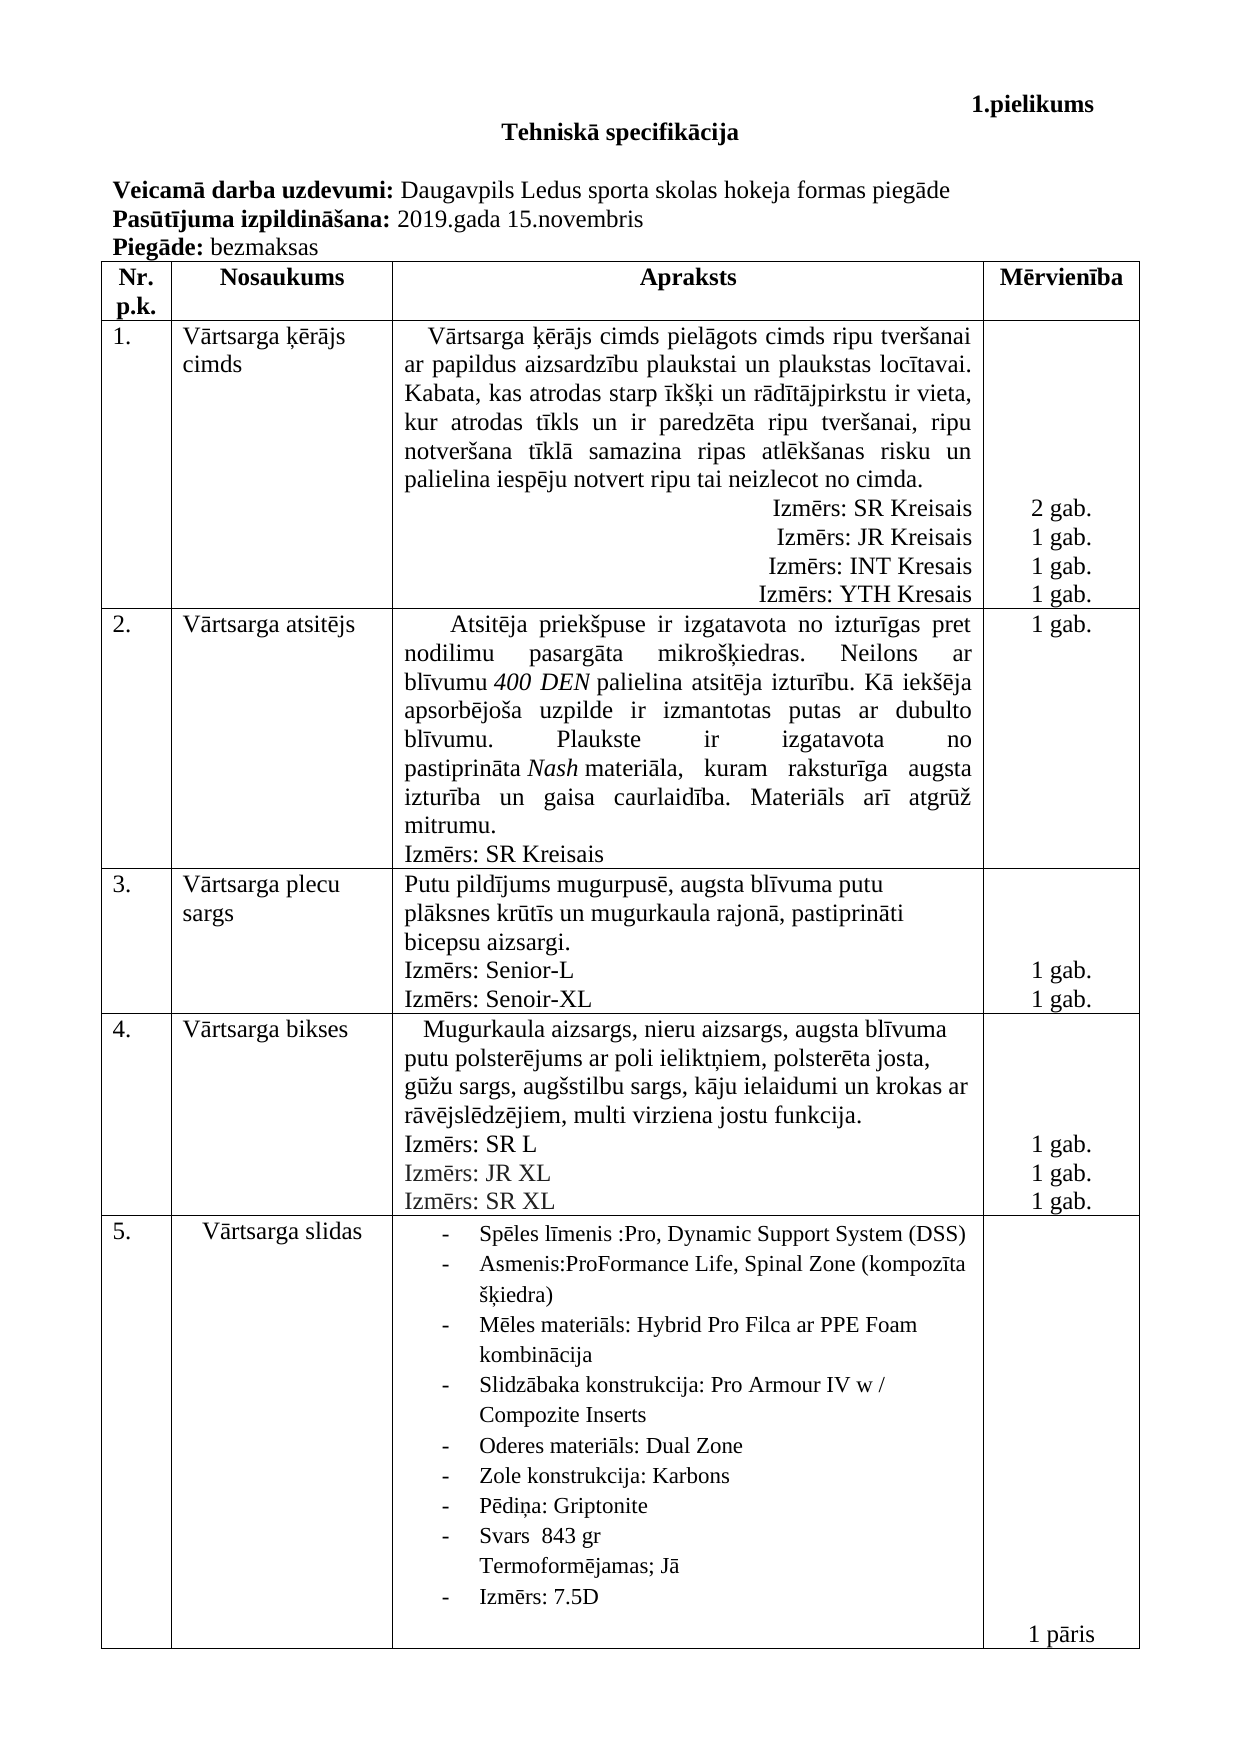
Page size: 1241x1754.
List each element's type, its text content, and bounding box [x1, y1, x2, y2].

table_cell 1 gab. 1 gab. [984, 869, 1139, 1013]
text Piegāde: bezmaksas [112, 232, 1128, 261]
table_cell Spēles līmenis :Pro, Dynamic Support System (DSS) Asmenis:ProFormance Life, Spinal Zone (kompozīta šķiedra) Mēles materiāls: Hybrid Pro Filca ar PPE Foam kombinācija Slidzābaka konstrukcija: Pro Armour IV w / Compozite Inserts Oderes materiāls: Dual Zone Zole konstrukcija: Karbons Pēdiņa: Griptonite Svars 843 gr Termoformējamas; Jā Izmērs: 7.5D [393, 1216, 983, 1647]
table_cell Putu pildījums mugurpusē, augsta blīvuma putu plāksnes krūtīs un mugurkaula rajonā, pastiprināti bicepsu aizsargi. Izmērs: Senior-L Izmērs: Senoir-XL [393, 869, 983, 1013]
table_cell Vārtsarga slidas [172, 1216, 392, 1647]
table_cell 5. [102, 1216, 171, 1647]
table_cell Vārtsarga atsitējs [172, 609, 392, 868]
table_cell 1 gab. [984, 609, 1139, 868]
table_cell 4. [102, 1014, 171, 1215]
table_header Mērvienība [984, 262, 1139, 320]
table_cell 1 pāris [984, 1216, 1139, 1647]
text Tehniskā specifikācija [112, 117, 1128, 146]
table_cell Mugurkaula aizsargs, nieru aizsargs, augsta blīvuma putu polsterējums ar poli ieliktņiem, polsterēta josta, gūžu sargs, augšstilbu sargs, kāju ielaidumi un krokas ar rāvējslēdzējiem, multi virziena jostu funkcija. Izmērs: SR L Izmērs: JR XL Izmērs: SR XL [393, 1014, 983, 1215]
table_cell 1 gab. 1 gab. 1 gab. [984, 1014, 1139, 1215]
table_cell Vārtsarga bikses [172, 1014, 392, 1215]
table_cell Vārtsarga ķērājs cimds [172, 321, 392, 608]
table_cell 2 gab. 1 gab. 1 gab. 1 gab. [984, 321, 1139, 608]
table_cell 3. [102, 869, 171, 1013]
table_cell Vārtsarga plecu sargs [172, 869, 392, 1013]
table_cell 2. [102, 609, 171, 868]
table_header Nosaukums [172, 262, 392, 320]
list 1.pielikums [862, 89, 1128, 117]
table_cell Atsitēja priekšpuse ir izgatavota no izturīgas pret nodilimu pasargāta mikrošķiedras. Neilons ar blīvumu 400 DEN palielina atsitēja izturību. Kā iekšēja apsorbējoša uzpilde ir izmantotas putas ar dubulto blīvumu. Plaukste ir izgatavota no pastiprināta Nash materiāla, kuram raksturīga augsta izturība un gaisa caurlaidība. Materiāls arī atgrūž mitrumu. Izmērs: SR Kreisais [393, 609, 983, 868]
table_cell Vārtsarga ķērājs cimds pielāgots cimds ripu tveršanai ar papildus aizsardzību plaukstai un plaukstas locītavai. Kabata, kas atrodas starp īkšķi un rādītājpirkstu ir vieta, kur atrodas tīkls un ir paredzēta ripu tveršanai, ripu notveršana tīklā samazina ripas atlēkšanas risku un palielina iespēju notvert ripu tai neizlecot no cimda. Izmērs: SR Kreisais Izmērs: JR Kreisais Izmērs: INT Kresais Izmērs: YTH Kresais [393, 321, 983, 608]
table_header Apraksts [393, 262, 983, 320]
text Pasūtījuma izpildināšana: 2019.gada 15.novembris [112, 204, 1128, 232]
text Veicamā darba uzdevumi: Daugavpils Ledus sporta skolas hokeja formas piegāde [112, 175, 1128, 204]
table_cell 1. [102, 321, 171, 608]
table_header Nr. p.k. [102, 262, 171, 320]
